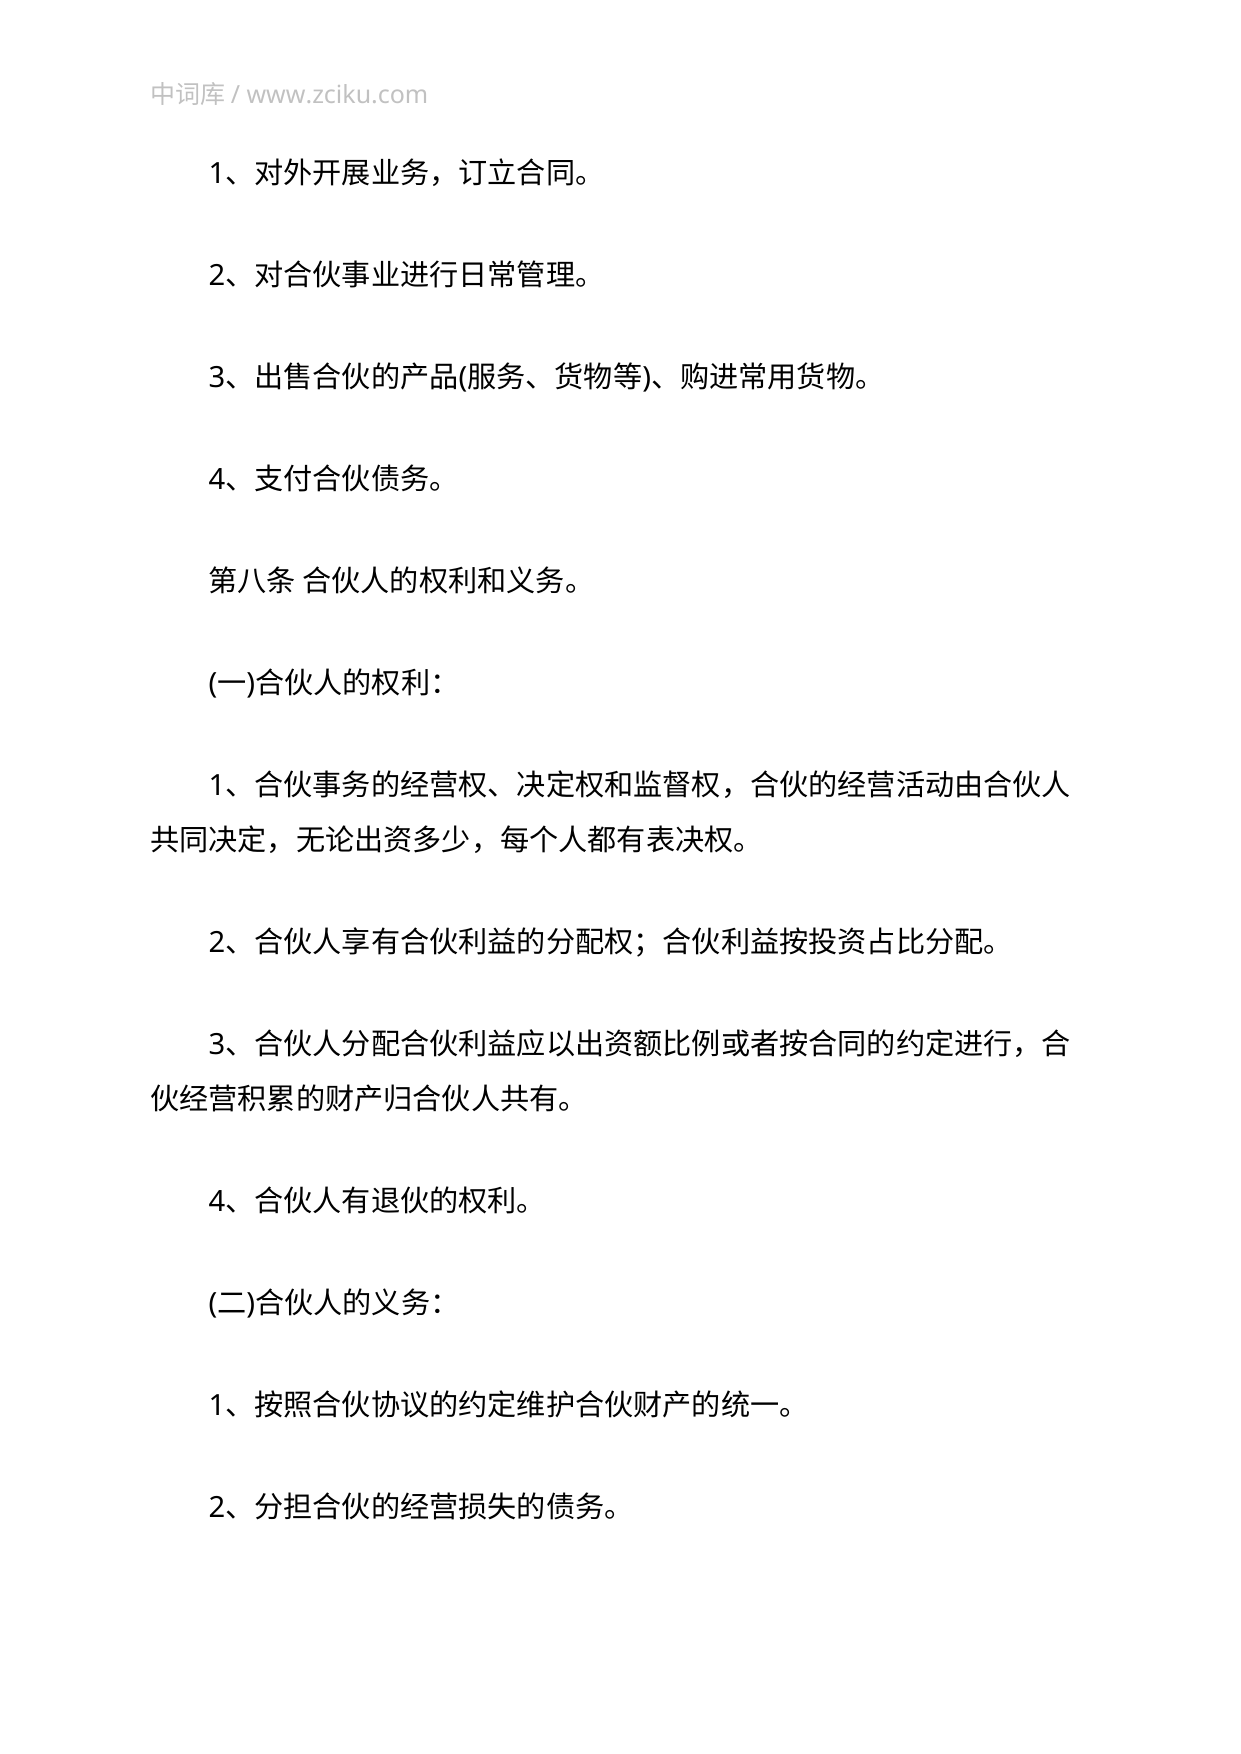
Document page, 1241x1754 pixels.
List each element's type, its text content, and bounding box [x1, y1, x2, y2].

text 4、支付合伙债务。 [150, 456, 1090, 498]
text 1、按照合伙协议的约定维护合伙财产的统一。 [150, 1381, 1090, 1423]
text 3、出售合伙的产品(服务、货物等)、购进常用货物。 [150, 354, 1090, 396]
text 1、对外开展业务，订立合同。 [150, 150, 1090, 192]
text 2、分担合伙的经营损失的债务。 [150, 1483, 1090, 1526]
text 2、对合伙事业进行日常管理。 [150, 252, 1090, 294]
text 2、合伙人享有合伙利益的分配权；合伙利益按投资占比分配。 [150, 918, 1090, 961]
text (二)合伙人的义务： [150, 1279, 1090, 1322]
text 1、合伙事务的经营权、决定权和监督权，合伙的经营活动由合伙人共同决定，无论出资多少，每个人都有表决权。 [150, 762, 1090, 859]
text 3、合伙人分配合伙利益应以出资额比例或者按合同的约定进行，合伙经营积累的财产归合伙人共有。 [150, 1020, 1090, 1118]
text 4、合伙人有退伙的权利。 [150, 1177, 1090, 1219]
text (一)合伙人的权利： [150, 660, 1090, 702]
text 第八条 合伙人的权利和义务。 [150, 558, 1090, 600]
